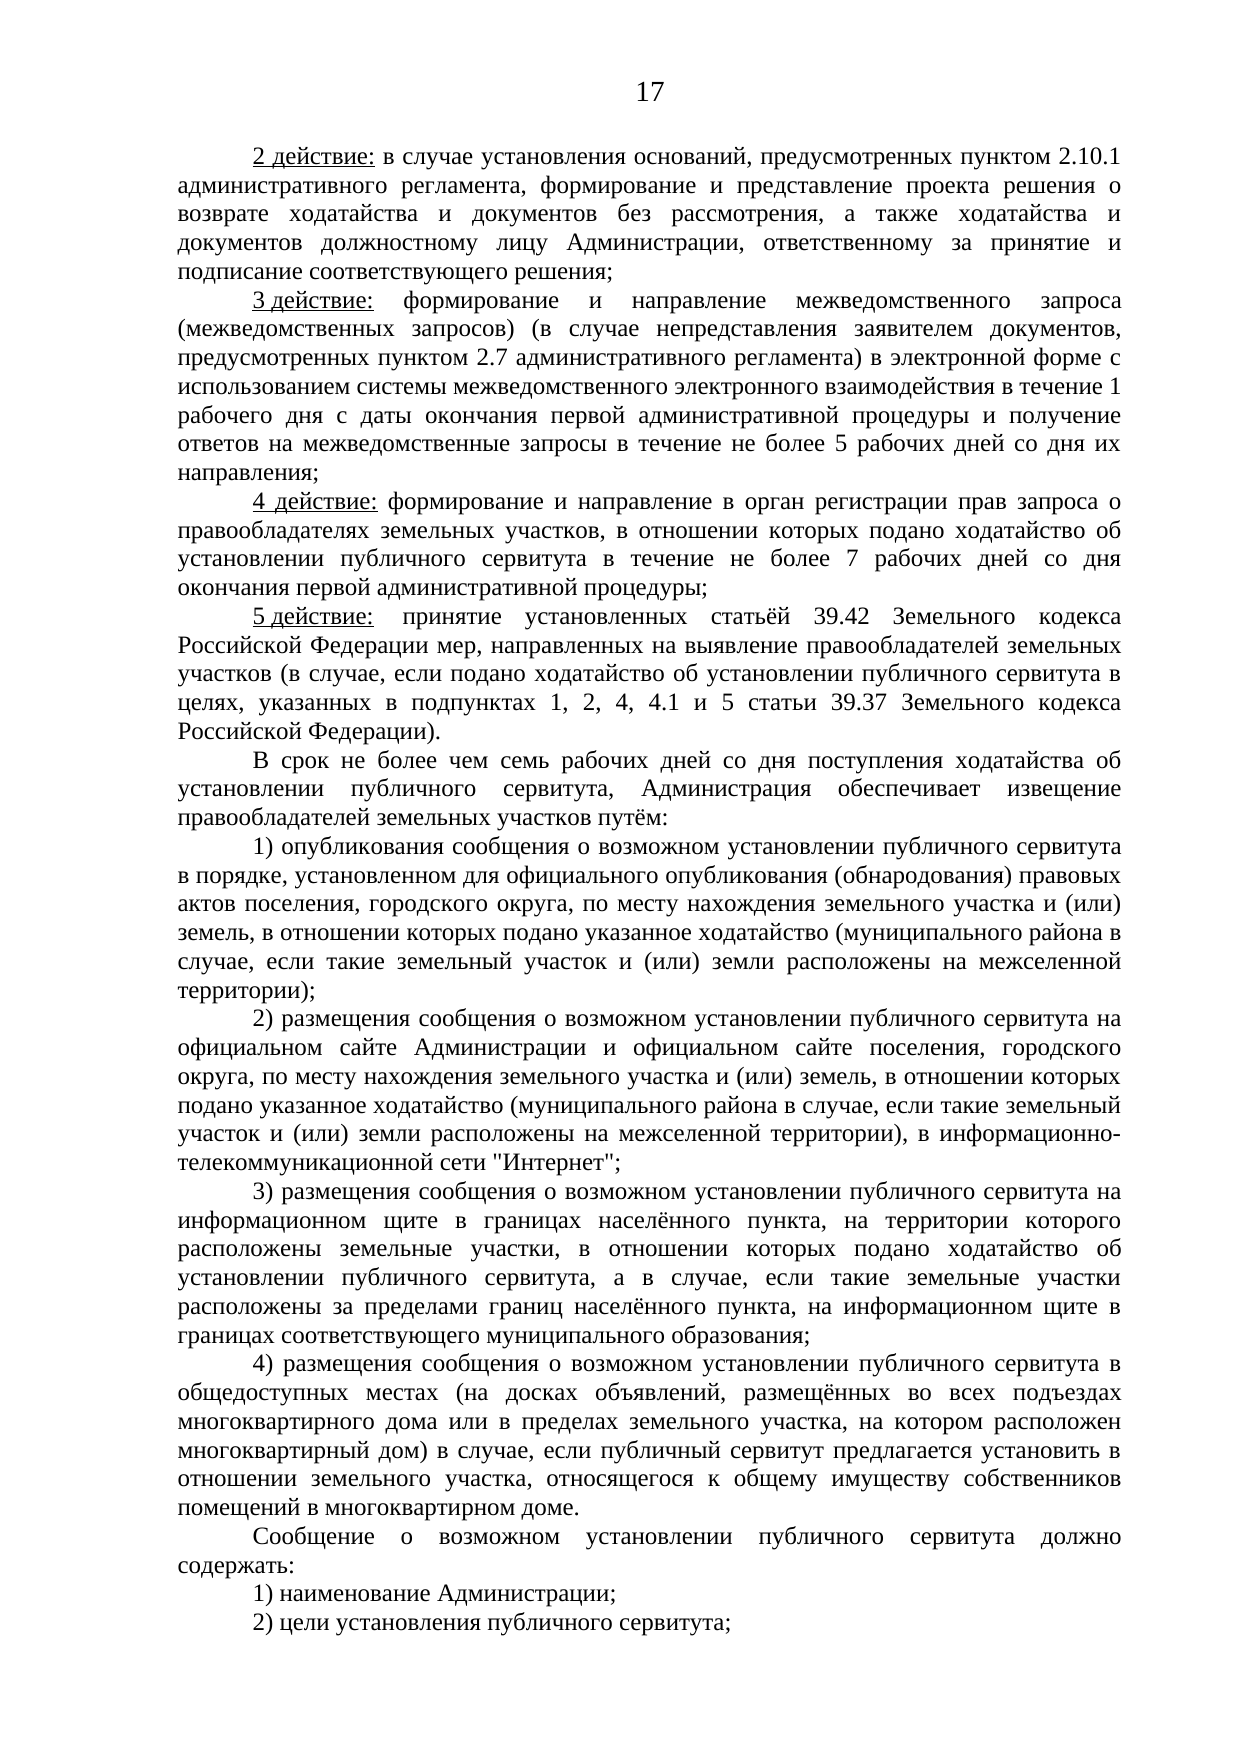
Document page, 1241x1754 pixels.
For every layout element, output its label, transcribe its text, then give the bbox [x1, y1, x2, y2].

text В срок не более чем семь рабочих дней со дня поступления ходатайства об установлении публичного сервитута, Администрация обеспечивает извещение правообладателей земельных участков путём: [177, 745, 1122, 831]
text Сообщение о возможном установлении публичного сервитута должно содержать: [177, 1521, 1122, 1578]
text 4 действие: формирование и направление в орган регистрации прав запроса о правообладателях земельных участков, в отношении которых подано ходатайство об установлении публичного сервитута в течение не более 7 рабочих дней со дня окончания первой административной процедуры; [177, 486, 1122, 601]
text 1) опубликования сообщения о возможном установлении публичного сервитута в порядке, установленном для официального опубликования (обнародования) правовых актов поселения, городского округа, по месту нахождения земельного участка и (или) земель, в отношении которых подано указанное ходатайство (муниципального района в случае, если такие земельный участок и (или) земли расположены на межселенной территории); [177, 831, 1122, 1003]
text 5 действие: принятие установленных статьёй 39.42 Земельного кодекса Российской Федерации мер, направленных на выявление правообладателей земельных участков (в случае, если подано ходатайство об установлении публичного сервитута в целях, указанных в подпунктах 1, 2, 4, 4.1 и 5 статьи 39.37 Земельного кодекса Российской Федерации). [177, 601, 1122, 745]
text 3 действие: формирование и направление межведомственного запроса (межведомственных запросов) (в случае непредставления заявителем документов, предусмотренных пунктом 2.7 административного регламента) в электронной форме с использованием системы межведомственного электронного взаимодействия в течение 1 рабочего дня с даты окончания первой административной процедуры и получение ответов на межведомственные запросы в течение не более 5 рабочих дней со дня их направления; [177, 285, 1122, 486]
text 4) размещения сообщения о возможном установлении публичного сервитута в общедоступных местах (на досках объявлений, размещённых во всех подъездах многоквартирного дома или в пределах земельного участка, на котором расположен многоквартирный дом) в случае, если публичный сервитут предлагается установить в отношении земельного участка, относящегося к общему имуществу собственников помещений в многоквартирном доме. [177, 1348, 1122, 1521]
text 3) размещения сообщения о возможном установлении публичного сервитута на информационном щите в границах населённого пункта, на территории которого расположены земельные участки, в отношении которых подано ходатайство об установлении публичного сервитута, а в случае, если такие земельные участки расположены за пределами границ населённого пункта, на информационном щите в границах соответствующего муниципального образования; [177, 1176, 1122, 1348]
text 2 действие: в случае установления оснований, предусмотренных пунктом 2.10.1 административного регламента, формирование и представление проекта решения о возврате ходатайства и документов без рассмотрения, а также ходатайства и документов должностному лицу Администрации, ответственному за принятие и подписание соответствующего решения; [177, 141, 1122, 285]
text 2) цели установления публичного сервитута; [177, 1607, 1122, 1636]
text 2) размещения сообщения о возможном установлении публичного сервитута на официальном сайте Администрации и официальном сайте поселения, городского округа, по месту нахождения земельного участка и (или) земель, в отношении которых подано указанное ходатайство (муниципального района в случае, если такие земельный участок и (или) земли расположены на межселенной территории), в информационно-телекоммуникационной сети "Интернет"; [177, 1003, 1122, 1176]
text 1) наименование Администрации; [177, 1578, 1122, 1607]
